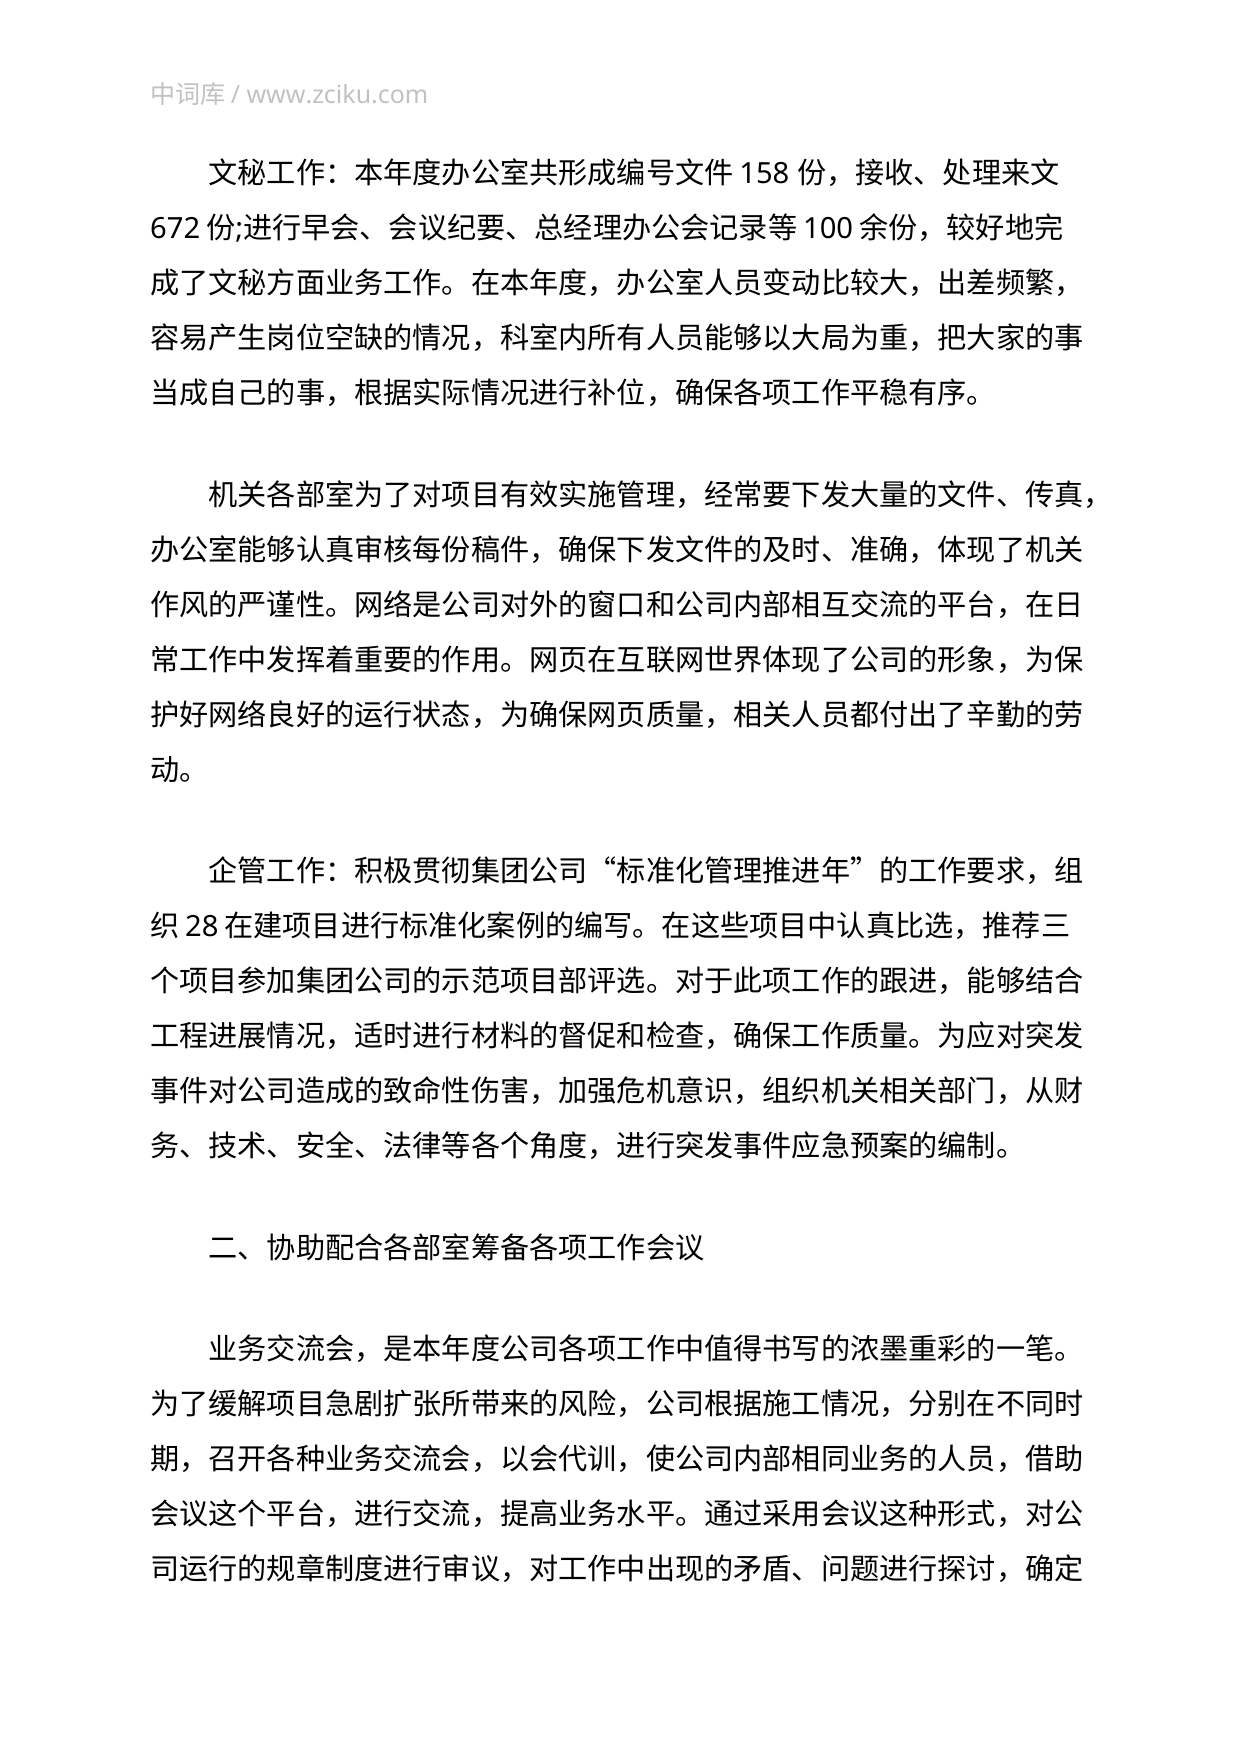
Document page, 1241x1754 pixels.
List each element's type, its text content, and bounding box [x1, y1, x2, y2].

text 二、协助配合各部室筹备各项工作会议 [150, 1224, 1090, 1266]
text 文秘工作：本年度办公室共形成编号文件158 份，接收、处理来文672份;进行早会、会议纪要、总经理办公会记录等100余份，较好地完成了文秘方面业务工作。在本年度，办公室人员变动比较大，出差频繁，容易产生岗位空缺的情况，科室内所有人员能够以大局为重，把大家的事当成自己的事，根据实际情况进行补位，确保各项工作平稳有序。 [150, 150, 1090, 412]
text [150, 1326, 1090, 1588]
text 企管工作：积极贯彻集团公司“标准化管理推进年”的工作要求，组织28在建项目进行标准化案例的编写。在这些项目中认真比选，推荐三个项目参加集团公司的示范项目部评选。对于此项工作的跟进，能够结合工程进展情况，适时进行材料的督促和检查，确保工作质量。为应对突发事件对公司造成的致命性伤害，加强危机意识，组织机关相关部门，从财务、技术、安全、法律等各个角度，进行突发事件应急预案的编制。 [150, 848, 1090, 1165]
text 机关各部室为了对项目有效实施管理，经常要下发大量的文件、传真，办公室能够认真审核每份稿件，确保下发文件的及时、准确，体现了机关作风的严谨性。网络是公司对外的窗口和公司内部相互交流的平台，在日常工作中发挥着重要的作用。网页在互联网世界体现了公司的形象，为保护好网络良好的运行状态，为确保网页质量，相关人员都付出了辛勤的劳动。 [150, 472, 1090, 788]
